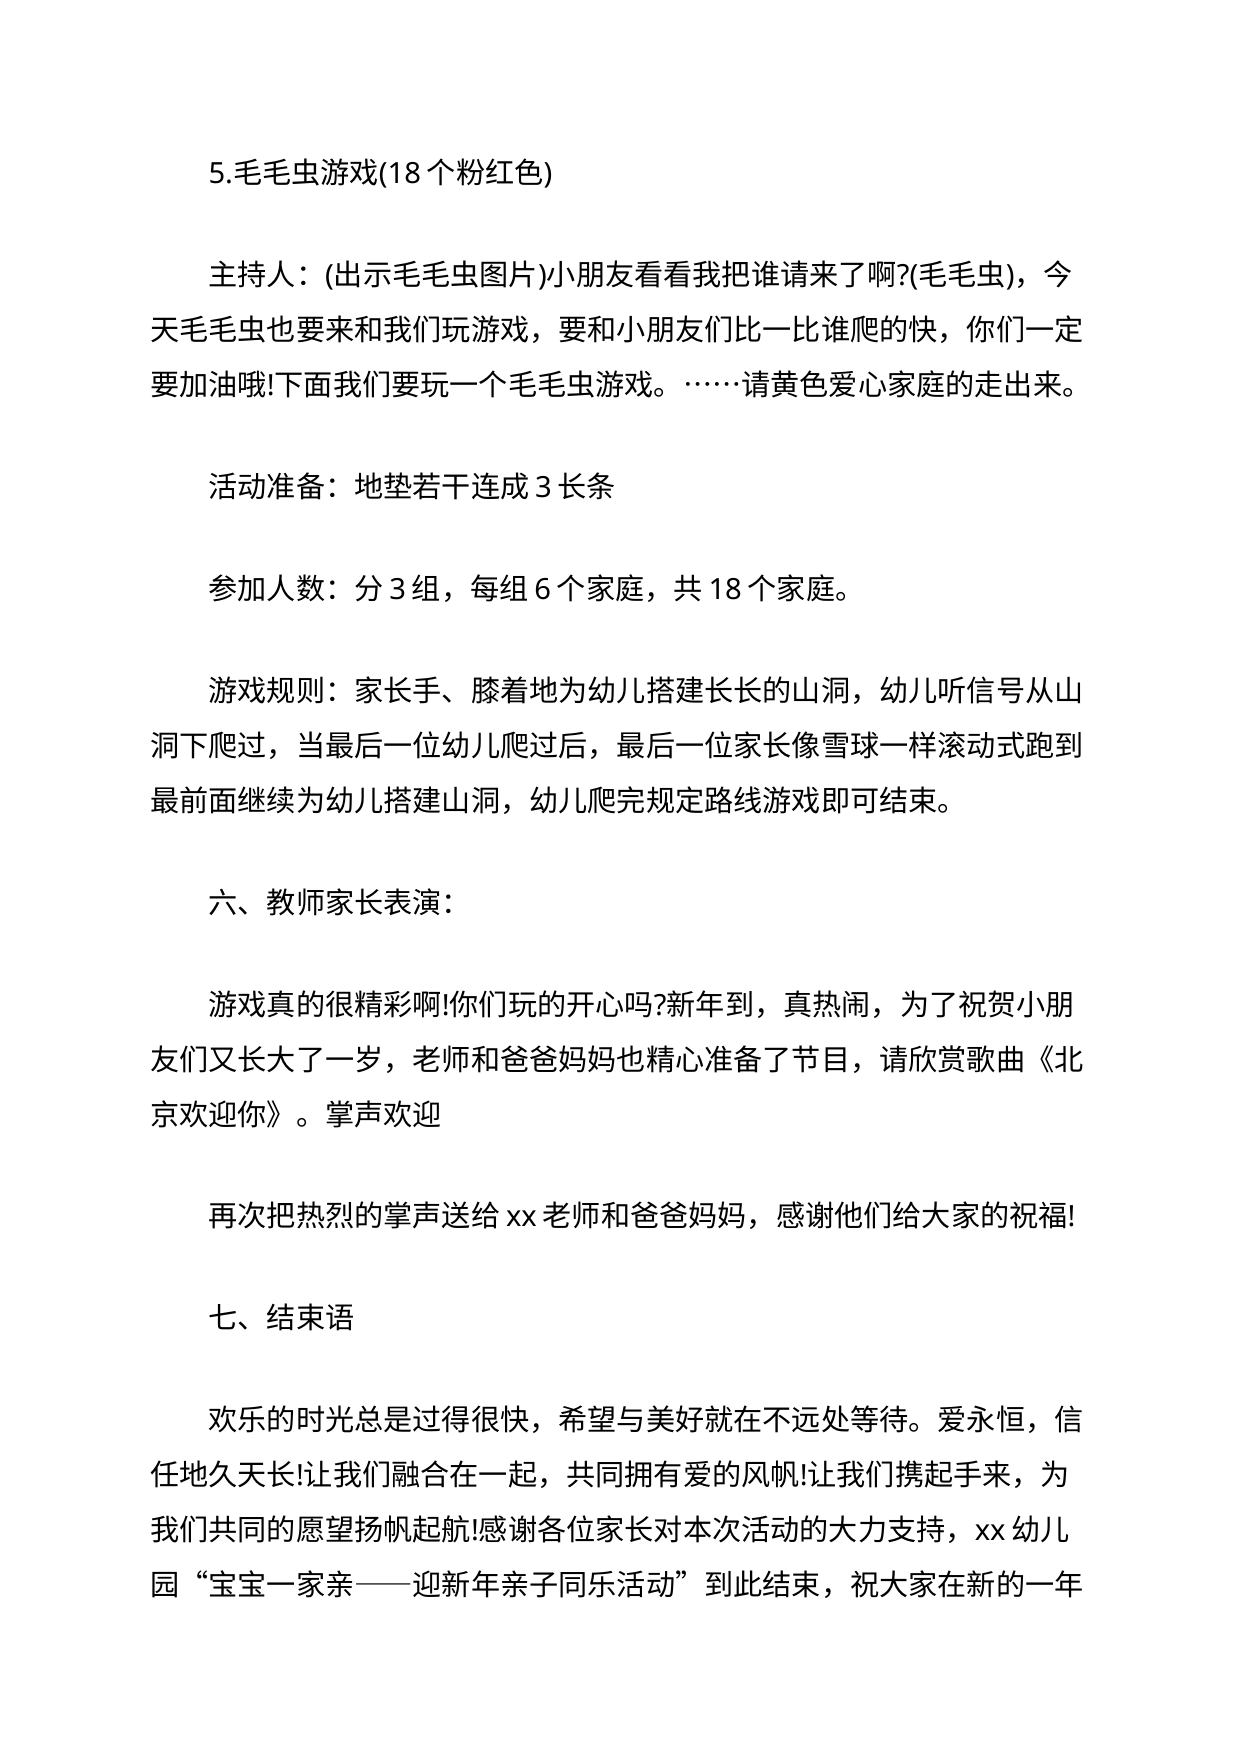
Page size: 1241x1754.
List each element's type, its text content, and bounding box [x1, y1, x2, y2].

text 六、教师家长表演： [150, 879, 1090, 922]
text 七、结束语 [150, 1295, 1090, 1337]
text 活动准备：地垫若干连成3长条 [150, 464, 1090, 506]
text 游戏规则：家长手、膝着地为幼儿搭建长长的山洞，幼儿听信号从山洞下爬过，当最后一位幼儿爬过后，最后一位家长像雪球一样滚动式跑到最前面继续为幼儿搭建山洞，幼儿爬完规定路线游戏即可结束。 [150, 668, 1090, 820]
text 再次把热烈的掌声送给xx老师和爸爸妈妈，感谢他们给大家的祝福! [150, 1193, 1090, 1235]
text 游戏真的很精彩啊!你们玩的开心吗?新年到，真热闹，为了祝贺小朋友们又长大了一岁，老师和爸爸妈妈也精心准备了节目，请欣赏歌曲《北京欢迎你》。掌声欢迎 [150, 981, 1090, 1133]
text 5.毛毛虫游戏(18个粉红色) [150, 150, 1090, 192]
text 主持人：(出示毛毛虫图片)小朋友看看我把谁请来了啊?(毛毛虫)，今天毛毛虫也要来和我们玩游戏，要和小朋友们比一比谁爬的快，你们一定要加油哦!下面我们要玩一个毛毛虫游戏。……请黄色爱心家庭的走出来。 [150, 252, 1090, 404]
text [150, 1397, 1090, 1604]
text 参加人数：分3组，每组6个家庭，共18个家庭。 [150, 566, 1090, 608]
